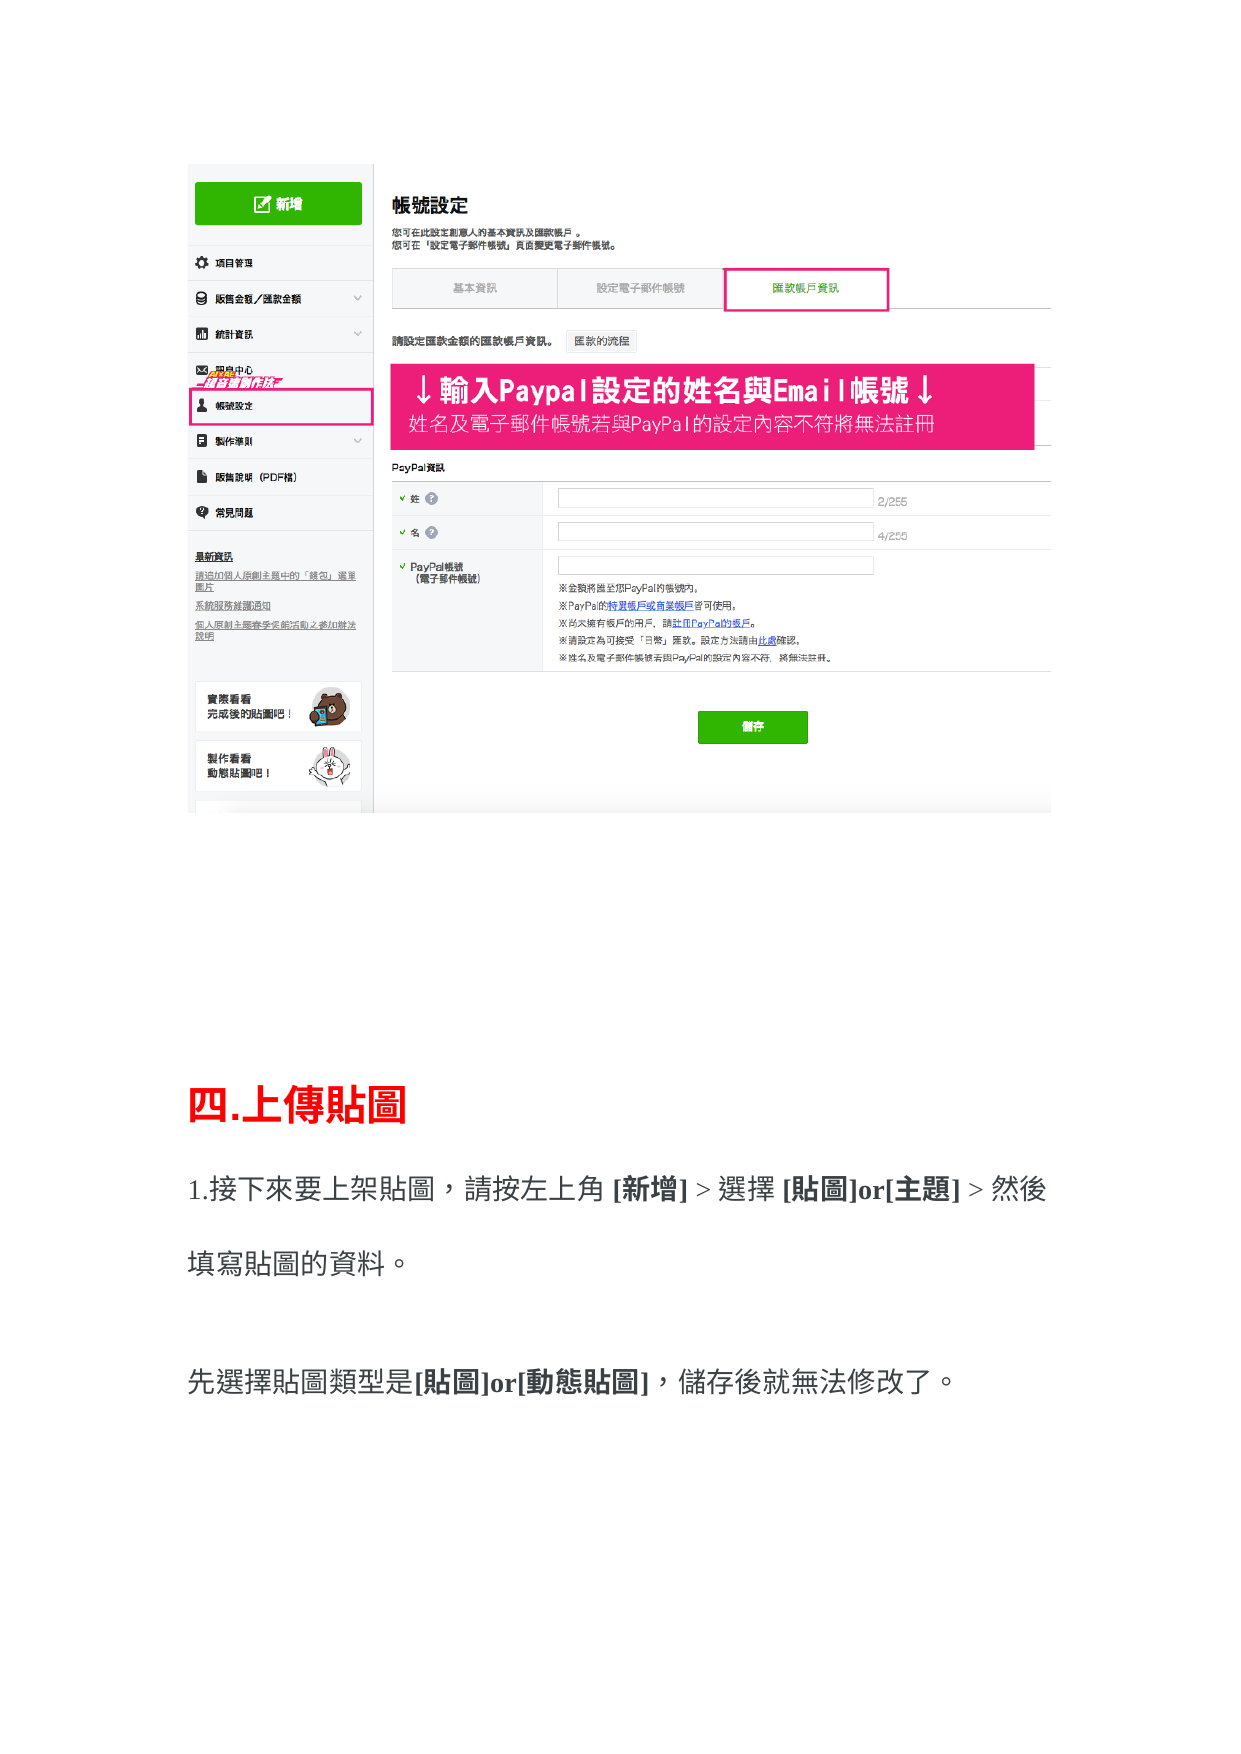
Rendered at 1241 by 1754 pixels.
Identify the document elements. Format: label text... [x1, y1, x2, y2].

text 先選擇貼圖類型是[貼圖]or[動態貼圖]，儲存後就無法修改了。 [187, 1343, 1053, 1418]
picture [187, 164, 1052, 813]
subtitle 四.上傳貼圖 [187, 1064, 1053, 1139]
text 1.接下來要上架貼圖，請按左上角 [新增] > 選擇 [貼圖]or[主題] > 然後填寫貼圖的資料。 [187, 1149, 1053, 1299]
